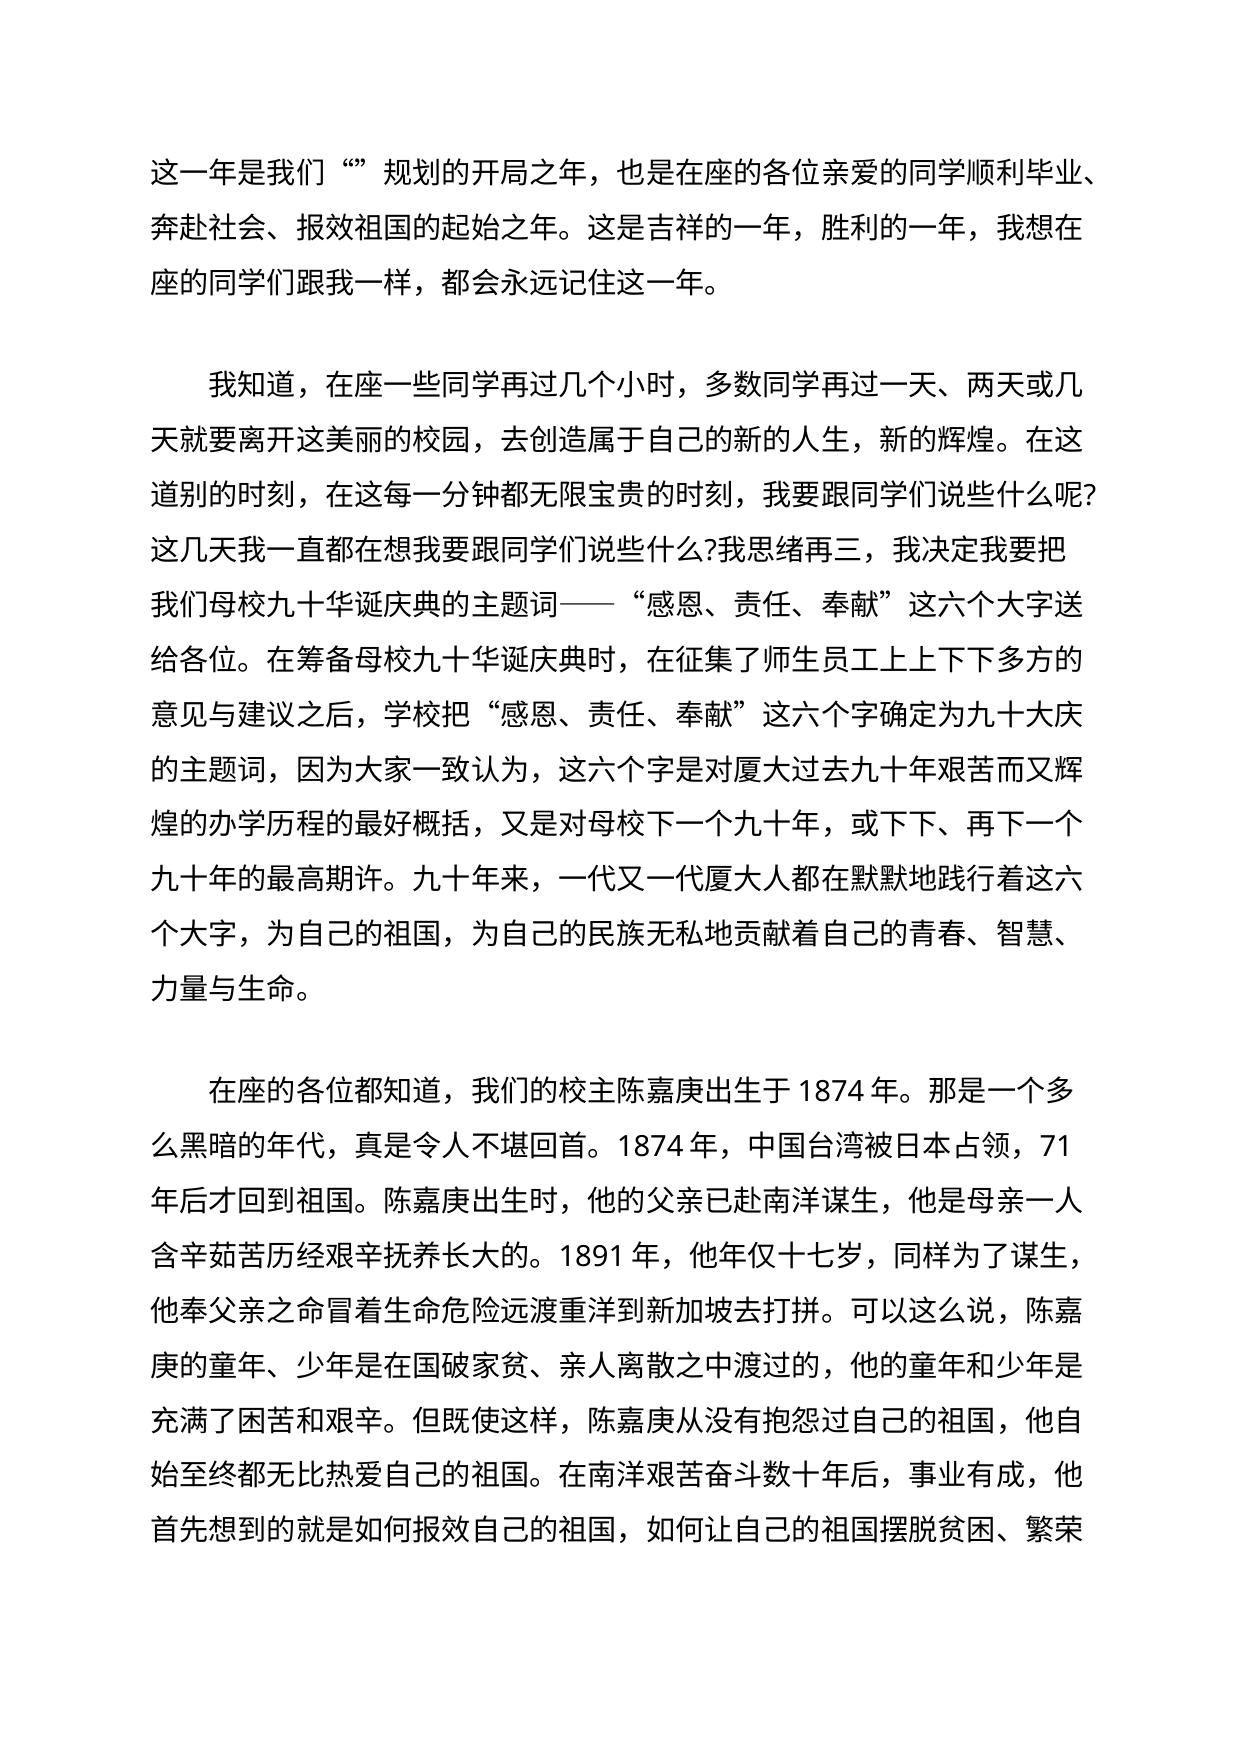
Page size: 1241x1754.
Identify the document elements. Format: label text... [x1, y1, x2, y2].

text 我知道，在座一些同学再过几个小时，多数同学再过一天、两天或几天就要离开这美丽的校园，去创造属于自己的新的人生，新的辉煌。在这道别的时刻，在这每一分钟都无限宝贵的时刻，我要跟同学们说些什么呢?这几天我一直都在想我要跟同学们说些什么?我思绪再三，我决定我要把我们母校九十华诞庆典的主题词——“感恩、责任、奉献”这六个大字送给各位。在筹备母校九十华诞庆典时，在征集了师生员工上上下下多方的意见与建议之后，学校把“感恩、责任、奉献”这六个字确定为九十大庆的主题词，因为大家一致认为，这六个字是对厦大过去九十年艰苦而又辉煌的办学历程的最好概括，又是对母校下一个九十年，或下下、再下一个九十年的最高期许。九十年来，一代又一代厦大人都在默默地践行着这六个大字，为自己的祖国，为自己的民族无私地贡献着自己的青春、智慧、力量与生命。 [150, 362, 1090, 1008]
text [150, 150, 1090, 302]
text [150, 1067, 1090, 1549]
